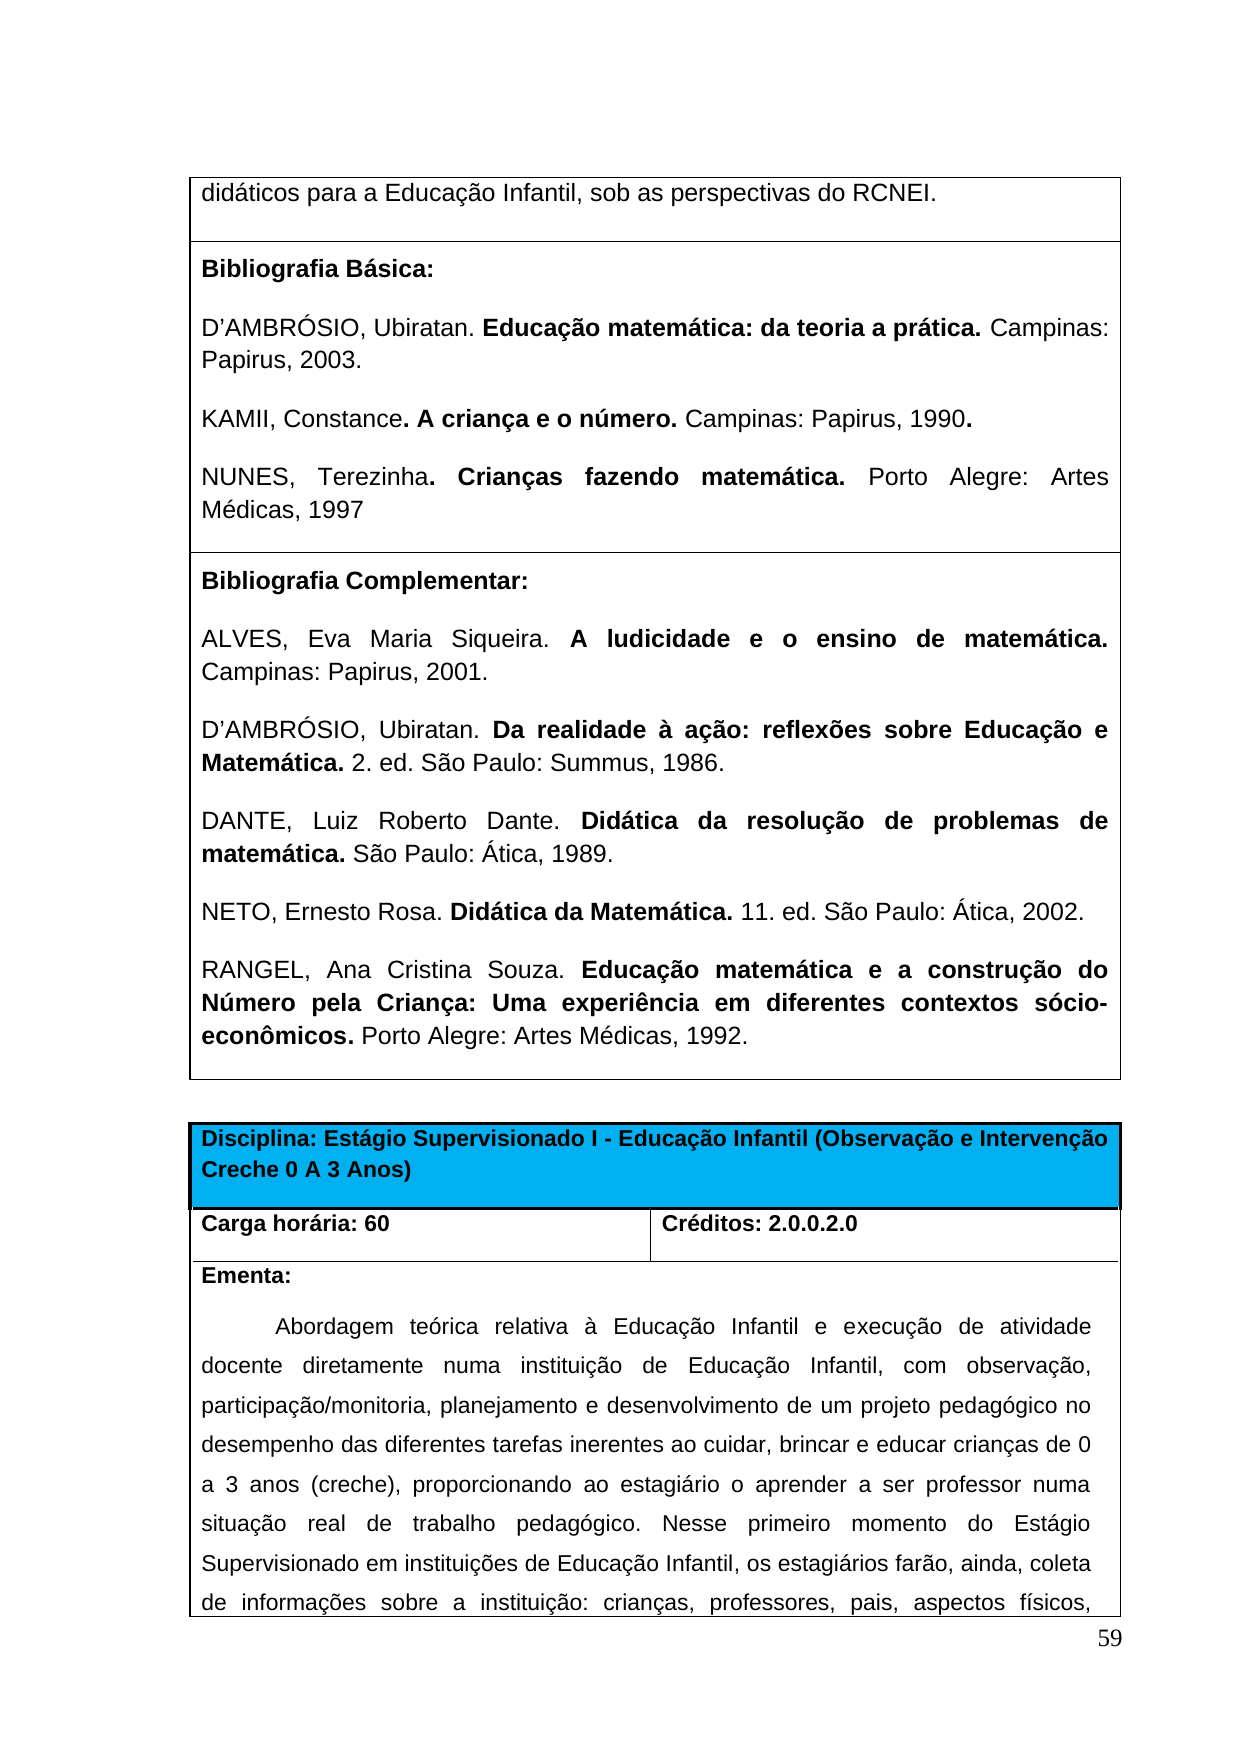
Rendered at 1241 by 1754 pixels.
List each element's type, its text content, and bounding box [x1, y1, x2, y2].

table_cell Carga horária: 60 [191, 1208, 650, 1261]
table_cell Créditos: 2.0.0.2.0 [651, 1207, 1120, 1261]
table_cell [191, 1261, 1120, 1616]
table_cell Bibliografia Complementar: ALVES, Eva Maria Siqueira. A ludicidade e o ensino de matemática. Campinas: Papirus, 2001. D’AMBRÓSIO, Ubiratan. Da realidade à ação: reflexões sobre Educação e Matemática. 2. ed. São Paulo: Summus, 1986. DANTE, Luiz Roberto Dante. Didática da resolução de problemas de matemática. São Paulo: Ática, 1989. NETO, Ernesto Rosa. Didática da Matemática. 11. ed. São Paulo: Ática, 2002. RANGEL, Ana Cristina Souza. Educação matemática e a construção do Número pela Criança: Uma experiência em diferentes contextos sócio-econômicos. Porto Alegre: Artes Médicas, 1992. [191, 553, 1120, 1078]
table_header Disciplina: Estágio Supervisionado I - Educação Infantil (Observação e Intervenção Creche 0 A 3 Anos) [192, 1125, 1119, 1207]
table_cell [191, 178, 1120, 241]
table_cell Bibliografia Básica: D’AMBRÓSIO, Ubiratan. Educação matemática: da teoria a prática. Campinas: Papirus, 2003. KAMII, Constance. A criança e o número. Campinas: Papirus, 1990. NUNES, Terezinha. Crianças fazendo matemática. Porto Alegre: Artes Médicas, 1997 [191, 242, 1120, 552]
